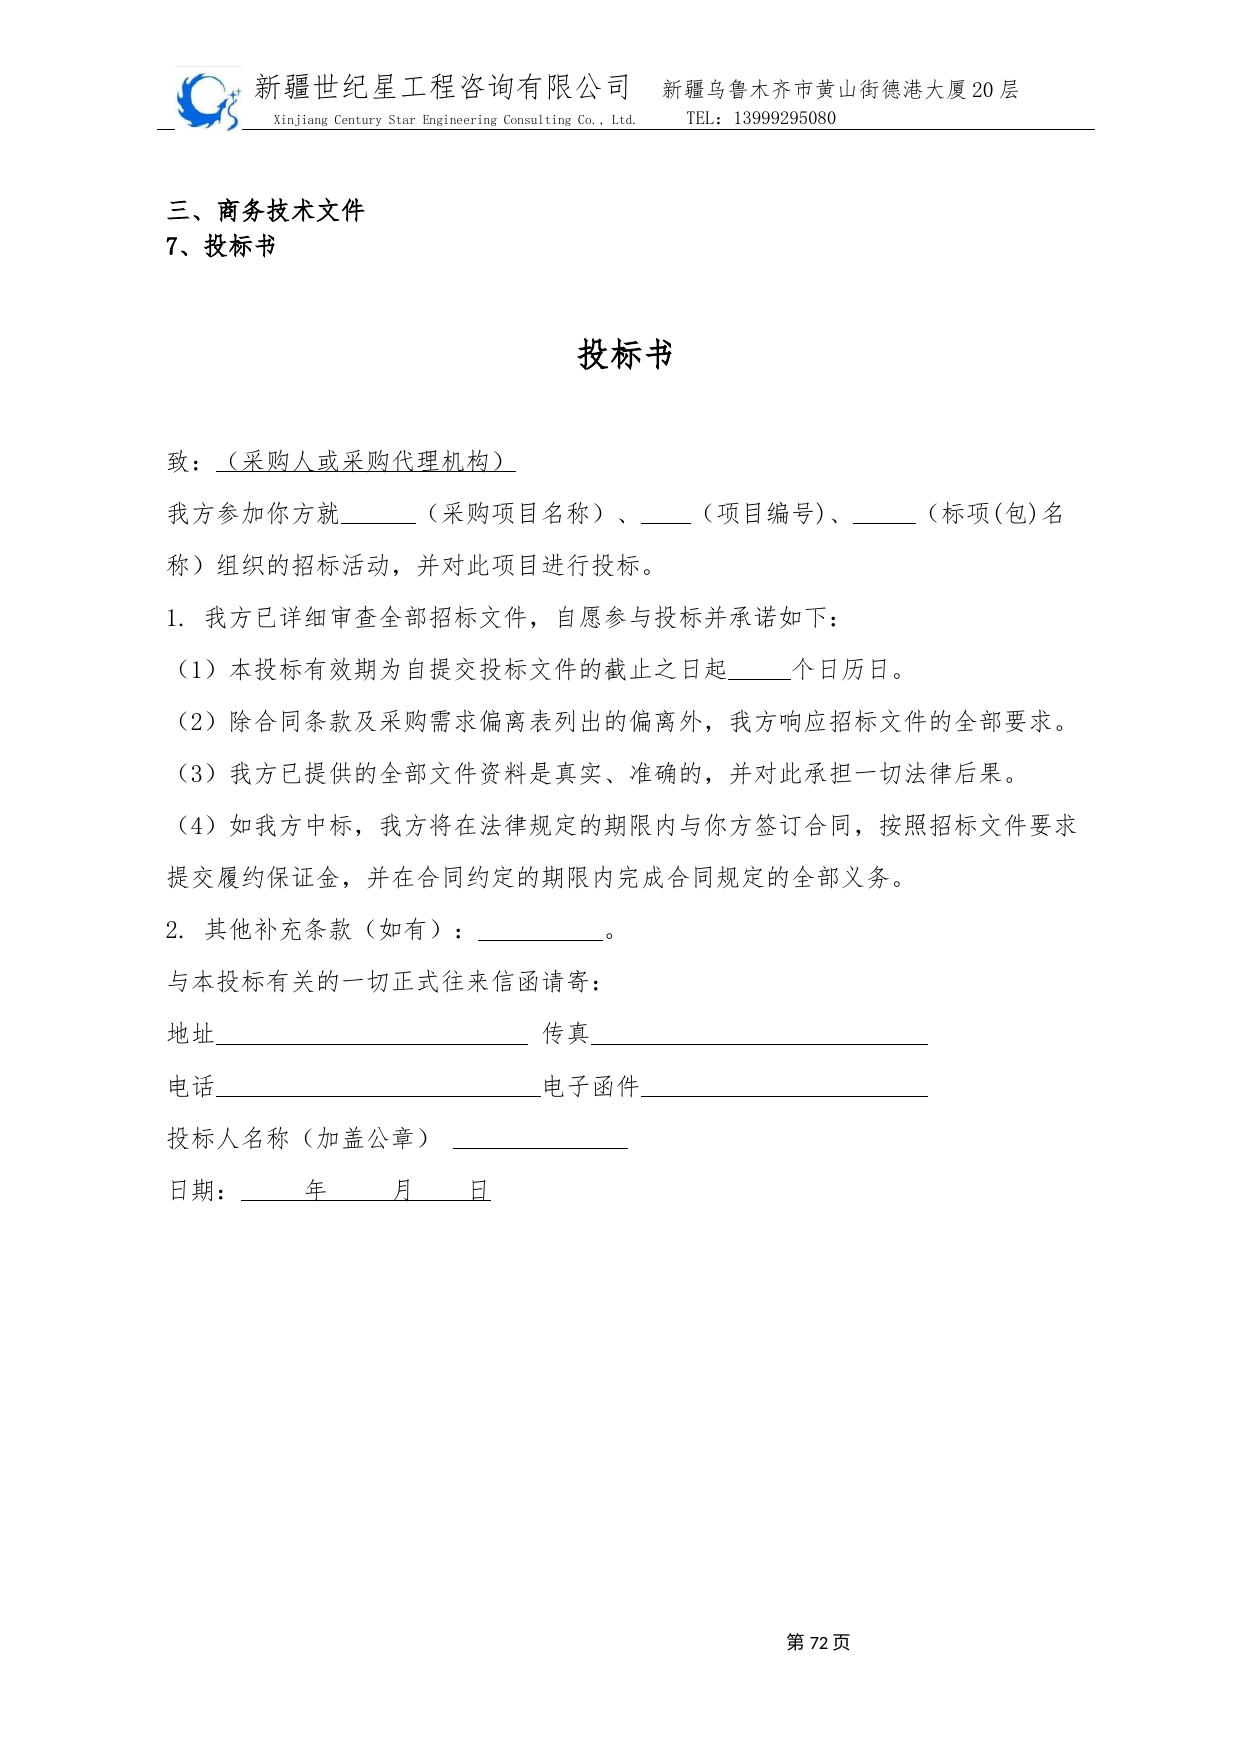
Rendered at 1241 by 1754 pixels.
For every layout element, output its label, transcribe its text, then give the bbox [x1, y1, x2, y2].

text 2. 其他补充条款（如有）： 。 [165, 897, 1087, 949]
text 7、投标书 [165, 229, 1087, 258]
text 与本投标有关的一切正式往来信函请寄： [165, 949, 1087, 1001]
text 三、商务技术文件 [165, 177, 1087, 229]
text 日期： 年 月 日 [165, 1157, 1087, 1209]
text 1. 我方已详细审查全部招标文件，自愿参与投标并承诺如下： [165, 584, 1087, 637]
text 投标书 [165, 324, 1087, 376]
text （1）本投标有效期为自提交投标文件的截止之日起 个日历日。 [165, 637, 1087, 689]
text 致：（采购人或采购代理机构） [165, 428, 1087, 480]
text 投标人名称（加盖公章） [165, 1105, 1087, 1157]
text （4）如我方中标，我方将在法律规定的期限内与你方签订合同，按照招标文件要求提交履约保证金，并在合同约定的期限内完成合同规定的全部义务。 [165, 793, 1087, 897]
text （2）除合同条款及采购需求偏离表列出的偏离外，我方响应招标文件的全部要求。 [165, 689, 1087, 741]
text 我方参加你方就 （采购项目名称）、 （项目编号)、 （标项(包)名称）组织的招标活动，并对此项目进行投标。 [165, 480, 1087, 584]
text 电话 电子函件 [165, 1053, 1087, 1105]
text 地址 传真 [165, 1001, 1087, 1053]
picture [174, 66, 243, 133]
text （3）我方已提供的全部文件资料是真实、准确的，并对此承担一切法律后果。 [165, 741, 1087, 793]
